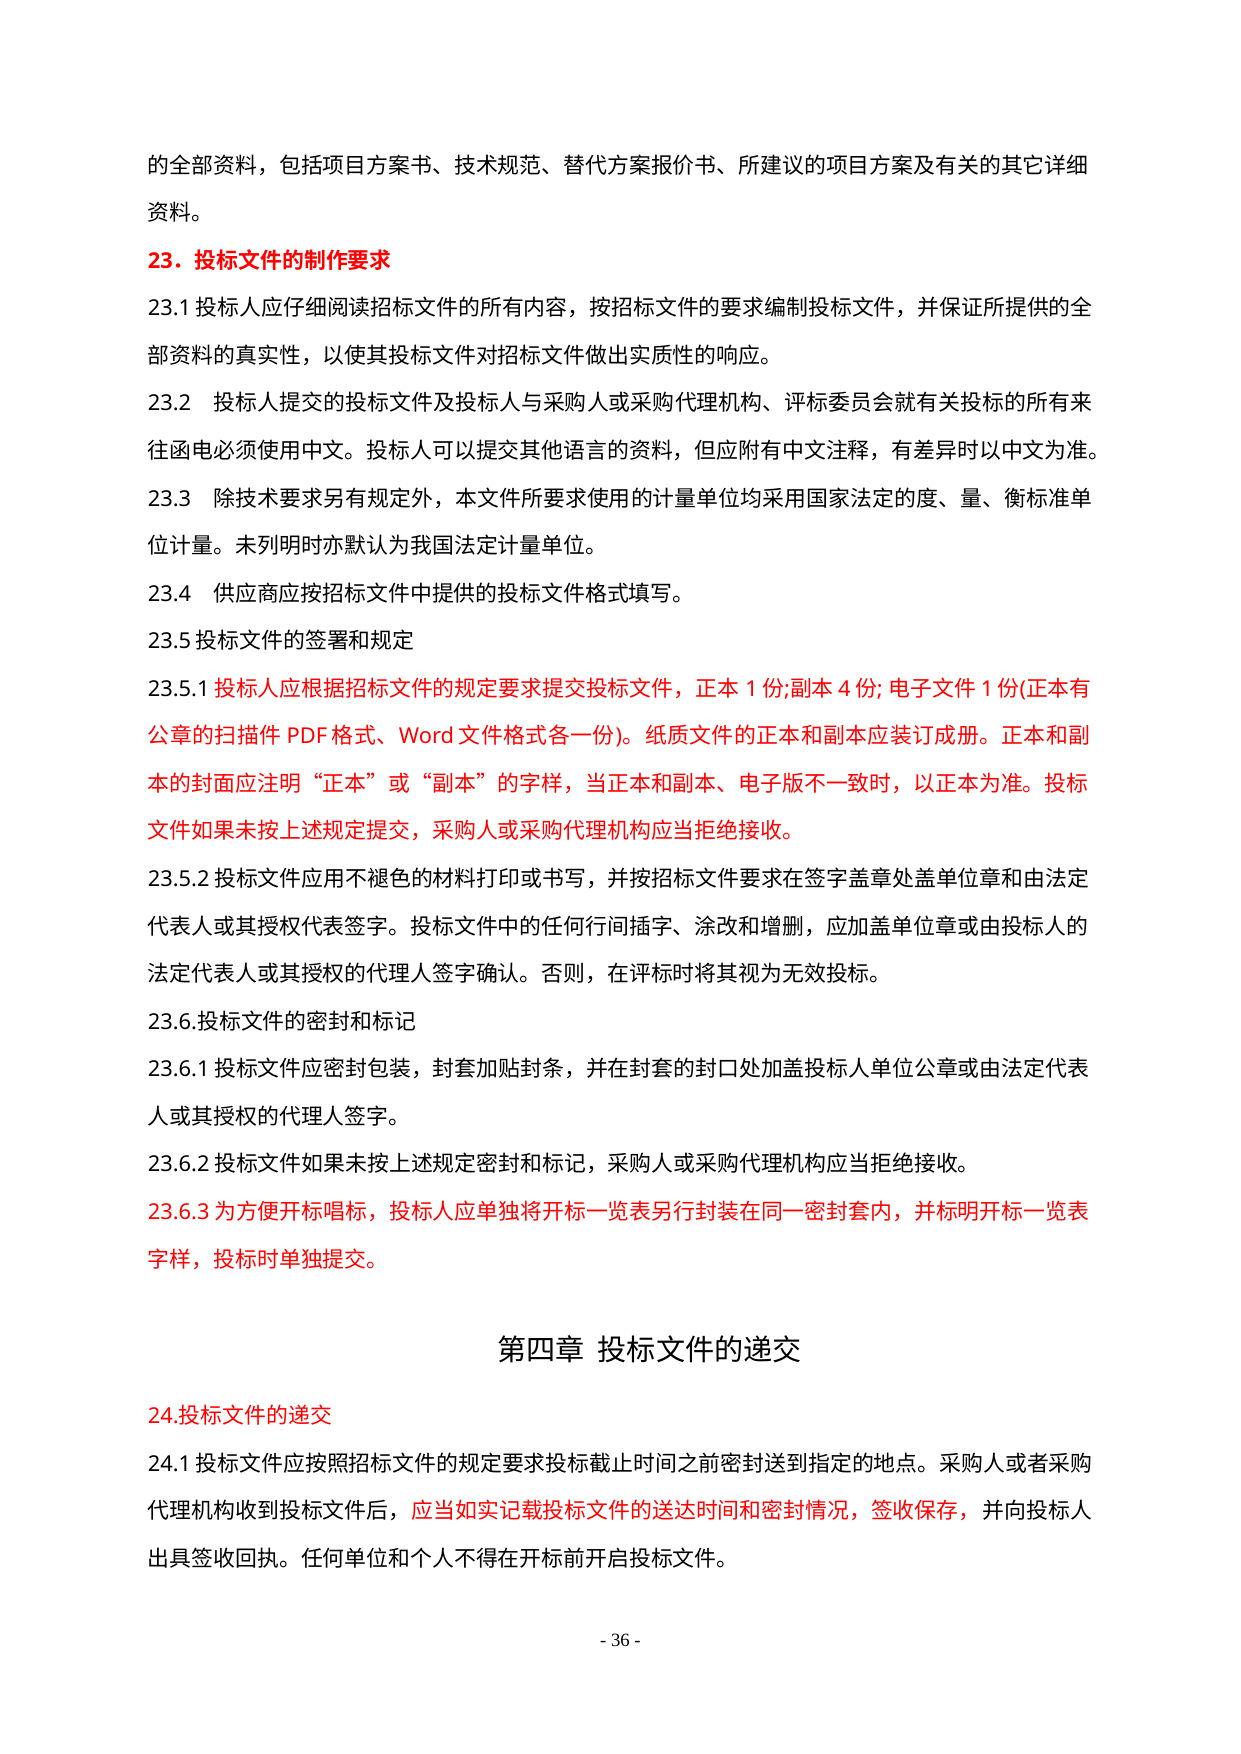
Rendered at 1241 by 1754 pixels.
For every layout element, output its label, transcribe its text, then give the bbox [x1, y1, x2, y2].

text 23．投标文件的制作要求 [148, 243, 1092, 274]
text 23.6.3为方便开标唱标，投标人应单独将开标一览表另行封装在同一密封套内，并标明开标一览表字样，投标时单独提交。 [148, 1194, 1092, 1273]
text 24.1投标文件应按照招标文件的规定要求投标截止时间之前密封送到指定的地点。采购人或者采购代理机构收到投标文件后，应当如实记载投标文件的送达时间和密封情况，签收保存，并向投标人出具签收回执。任何单位和个人不得在开标前开启投标文件。 [148, 1446, 1092, 1573]
text 23.1投标人应仔细阅读招标文件的所有内容，按招标文件的要求编制投标文件，并保证所提供的全部资料的真实性，以使其投标文件对招标文件做出实质性的响应。 [148, 290, 1092, 369]
text 23.6.投标文件的密封和标记 [148, 1004, 1092, 1035]
text 23.4 供应商应按招标文件中提供的投标文件格式填写。 [148, 576, 1092, 607]
text 23.5投标文件的签署和规定 [148, 623, 1092, 655]
text 23.5.2投标文件应用不褪色的材料打印或书写，并按招标文件要求在签字盖章处盖单位章和由法定代表人或其授权代表签字。投标文件中的任何行间插字、涂改和增删，应加盖单位章或由投标人的法定代表人或其授权的代理人签字确认。否则，在评标时将其视为无效投标。 [148, 861, 1092, 988]
text 第四章 投标文件的递交 [148, 1327, 1092, 1369]
text 23.2 投标人提交的投标文件及投标人与采购人或采购代理机构、评标委员会就有关投标的所有来往函电必须使用中文。投标人可以提交其他语言的资料，但应附有中文注释，有差异时以中文为准。 [148, 385, 1092, 465]
text 24.投标文件的递交 [148, 1398, 1092, 1430]
text 23.5.1投标人应根据招标文件的规定要求提交投标文件，正本1份;副本4份; 电子文件1份(正本有公章的扫描件PDF格式、Word文件格式各一份)。纸质文件的正本和副本应装订成册。正本和副本的封面应注明“正本”或“副本”的字样，当正本和副本、电子版不一致时，以正本为准。投标文件如果未按上述规定提交，采购人或采购代理机构应当拒绝接收。 [148, 671, 1092, 845]
text 23.3 除技术要求另有规定外，本文件所要求使用的计量单位均采用国家法定的度、量、衡标准单位计量。未列明时亦默认为我国法定计量单位。 [148, 481, 1092, 560]
text 23.6.2投标文件如果未按上述规定密封和标记，采购人或采购代理机构应当拒绝接收。 [148, 1146, 1092, 1178]
text 23.6.1投标文件应密封包装，封套加贴封条，并在封套的封口处加盖投标人单位公章或由法定代表人或其授权的代理人签字。 [148, 1051, 1092, 1131]
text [148, 148, 1092, 227]
